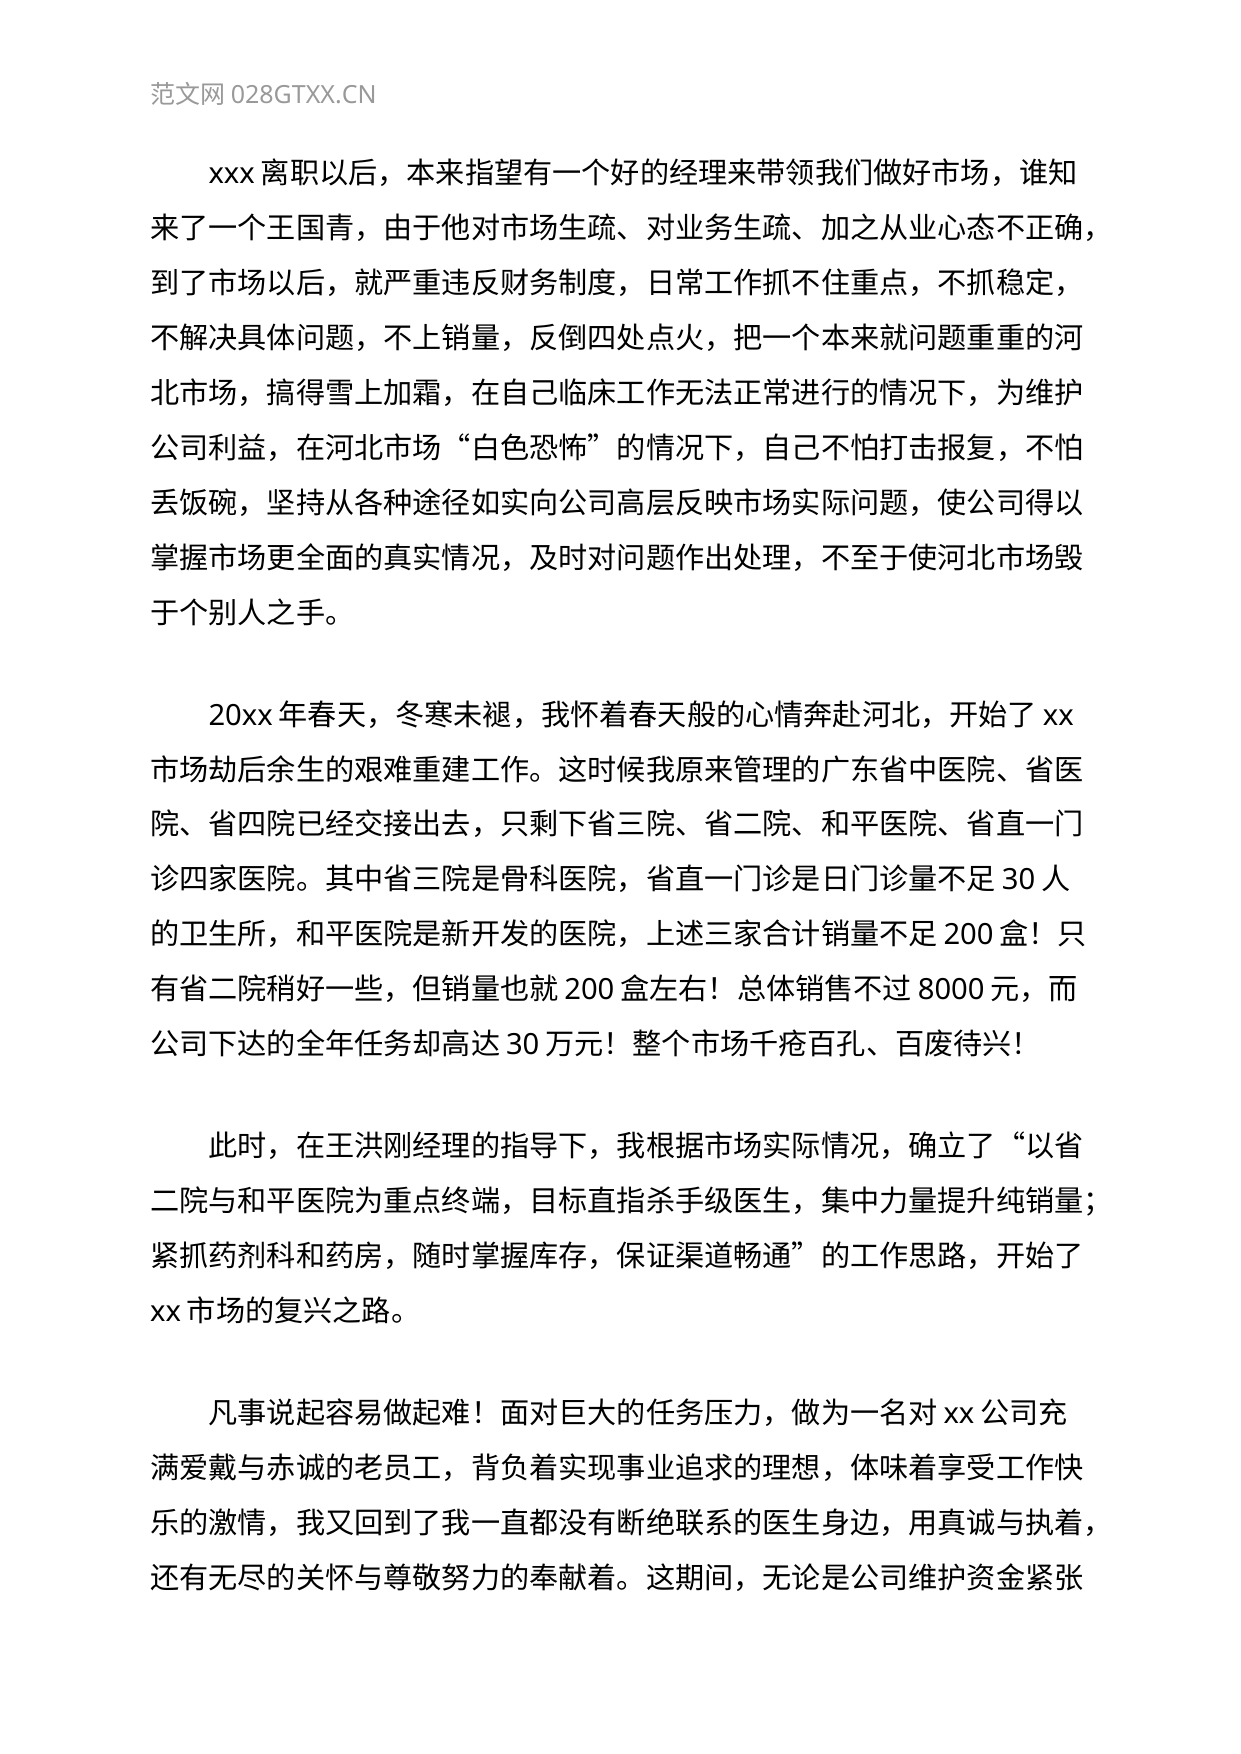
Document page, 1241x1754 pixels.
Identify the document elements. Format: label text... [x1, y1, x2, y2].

text 此时，在王洪刚经理的指导下，我根据市场实际情况，确立了“以省二院与和平医院为重点终端，目标直指杀手级医生，集中力量提升纯销量；紧抓药剂科和药房，随时掌握库存，保证渠道畅通”的工作思路，开始了xx市场的复兴之路。 [150, 1123, 1090, 1330]
text 20xx年春天，冬寒未褪，我怀着春天般的心情奔赴河北，开始了xx市场劫后余生的艰难重建工作。这时候我原来管理的广东省中医院、省医院、省四院已经交接出去，只剩下省三院、省二院、和平医院、省直一门诊四家医院。其中省三院是骨科医院，省直一门诊是日门诊量不足30人的卫生所，和平医院是新开发的医院，上述三家合计销量不足200盒！只有省二院稍好一些，但销量也就200盒左右！总体销售不过8000元，而公司下达的全年任务却高达30万元！整个市场千疮百孔、百废待兴！ [150, 691, 1090, 1063]
text xxx离职以后，本来指望有一个好的经理来带领我们做好市场，谁知来了一个王国青，由于他对市场生疏、对业务生疏、加之从业心态不正确，到了市场以后，就严重违反财务制度，日常工作抓不住重点，不抓稳定，不解决具体问题，不上销量，反倒四处点火，把一个本来就问题重重的河北市场，搞得雪上加霜，在自己临床工作无法正常进行的情况下，为维护公司利益，在河北市场“白色恐怖”的情况下，自己不怕打击报复，不怕丢饭碗，坚持从各种途径如实向公司高层反映市场实际问题，使公司得以掌握市场更全面的真实情况，及时对问题作出处理，不至于使河北市场毁于个别人之手。 [150, 150, 1090, 632]
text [150, 1389, 1090, 1597]
